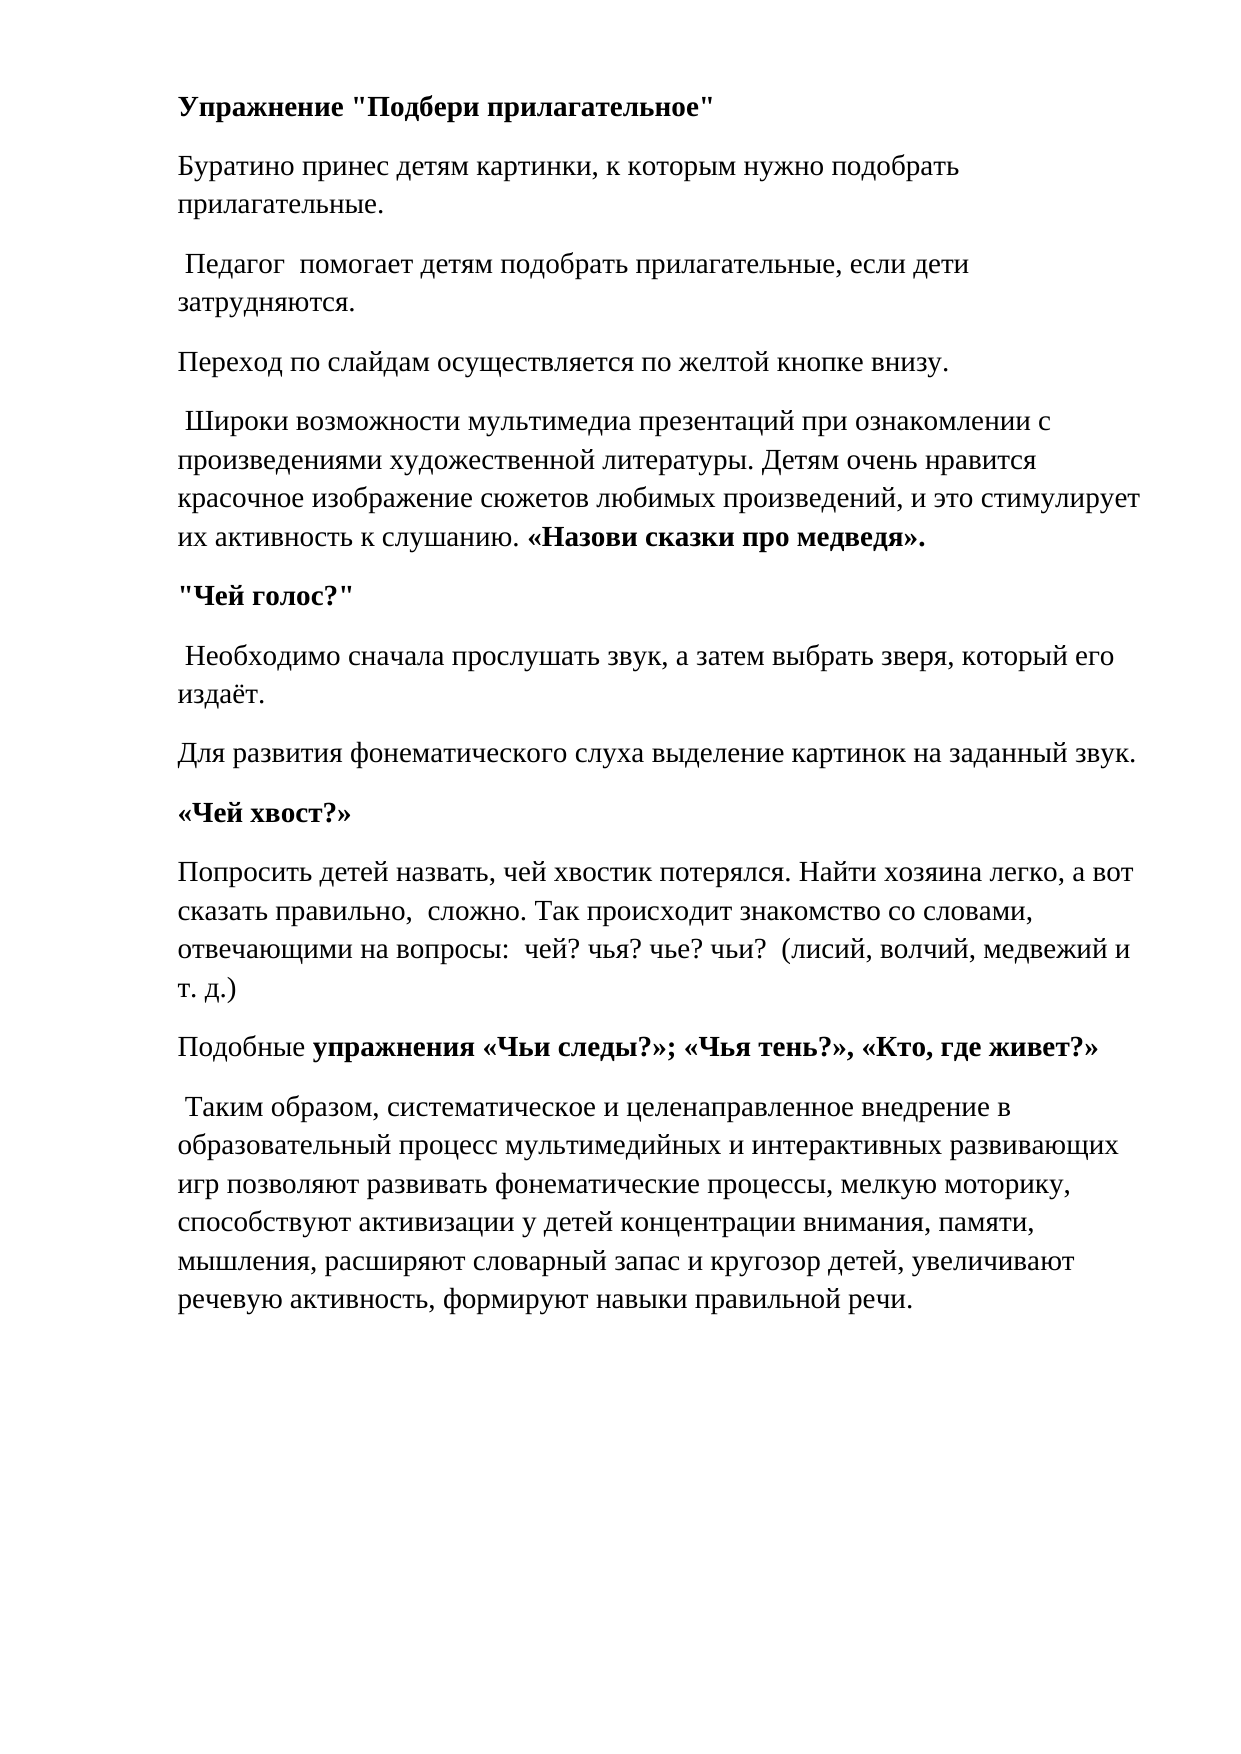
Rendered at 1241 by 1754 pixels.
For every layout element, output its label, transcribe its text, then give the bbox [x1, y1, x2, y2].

text Необходимо сначала прослушать звук, а затем выбрать зверя, который его издаёт. [177, 638, 1152, 710]
text Таким образом, систематическое и целенаправленное внедрение в образовательный процесс мультимедийных и интерактивных развивающих игр позволяют развивать фонематические процессы, мелкую моторику, способствуют активизации у детей концентрации внимания, памяти, мышления, расширяют словарный запас и кругозор детей, увеличивают речевую активность, формируют навыки правильной речи. [177, 1089, 1152, 1315]
text Буратино принес детям картинки, к которым нужно подобрать прилагательные. [177, 148, 1152, 220]
text Педагог помогает детям подобрать прилагательные, если дети затрудняются. [177, 246, 1152, 318]
text "Чей голос?" [177, 578, 1152, 612]
text Попросить детей назвать, чей хвостик потерялся. Найти хозяина легко, а вот сказать правильно, сложно. Так происходит знакомство со словами, отвечающими на вопросы: чей? чья? чье? чьи? (лисий, волчий, медвежий и т. д.) [177, 854, 1152, 1003]
text Упражнение "Подбери прилагательное" [177, 89, 1152, 122]
text Подобные упражнения «Чьи следы?»; «Чья тень?», «Кто, где живет?» [177, 1029, 1152, 1063]
text Широки возможности мультимедиа презентаций при ознакомлении с произведениями художественной литературы. Детям очень нравится красочное изображение сюжетов любимых произведений, и это стимулирует их активность к слушанию. «Назови сказки про медведя». [177, 403, 1152, 552]
text «Чей хвост?» [177, 795, 1152, 828]
text Переход по слайдам осуществляется по желтой кнопке внизу. [177, 344, 1152, 377]
text Для развития фонематического слуха выделение картинок на заданный звук. [177, 736, 1152, 769]
